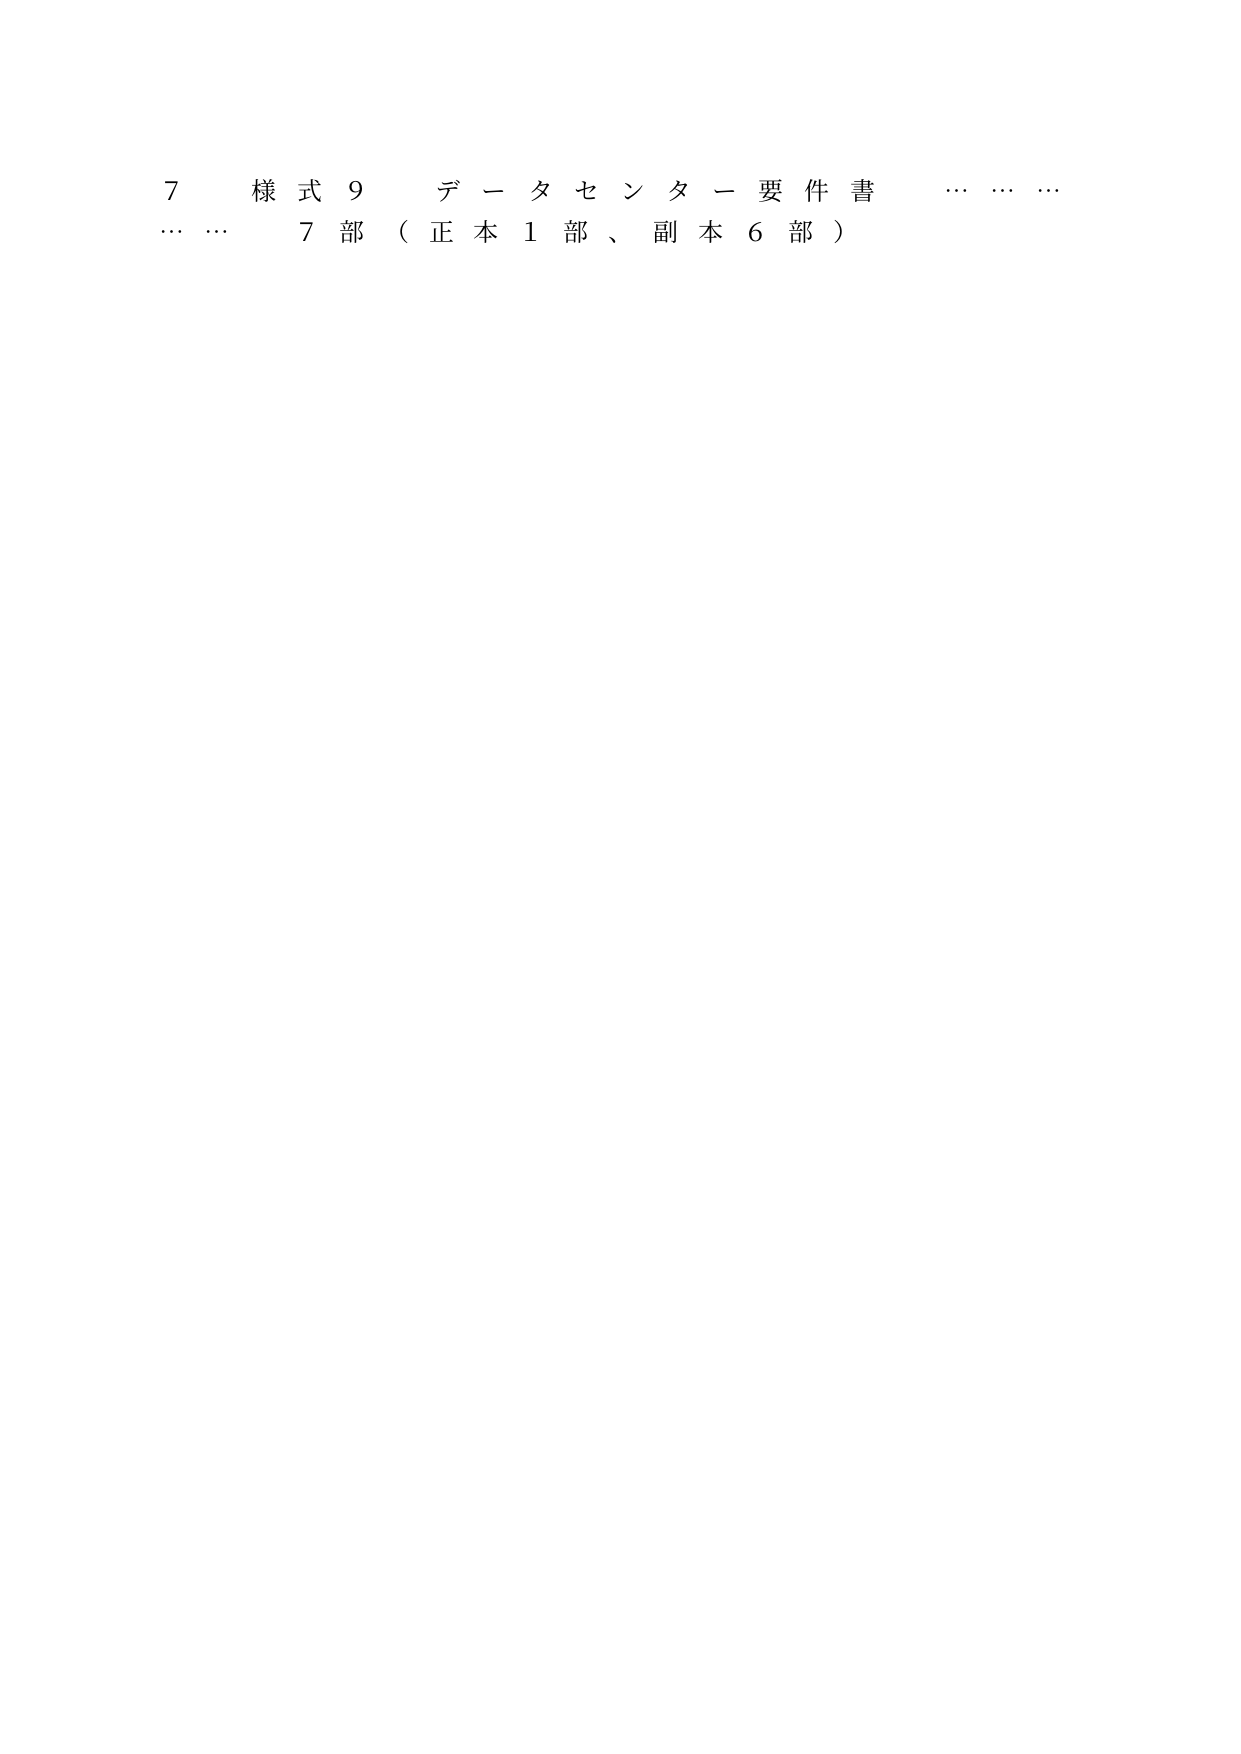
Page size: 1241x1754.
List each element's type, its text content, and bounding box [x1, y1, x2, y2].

text ７ 様式９ データセンター要件書 …………… ７部（正本１部、副本６部） [159, 169, 1081, 252]
